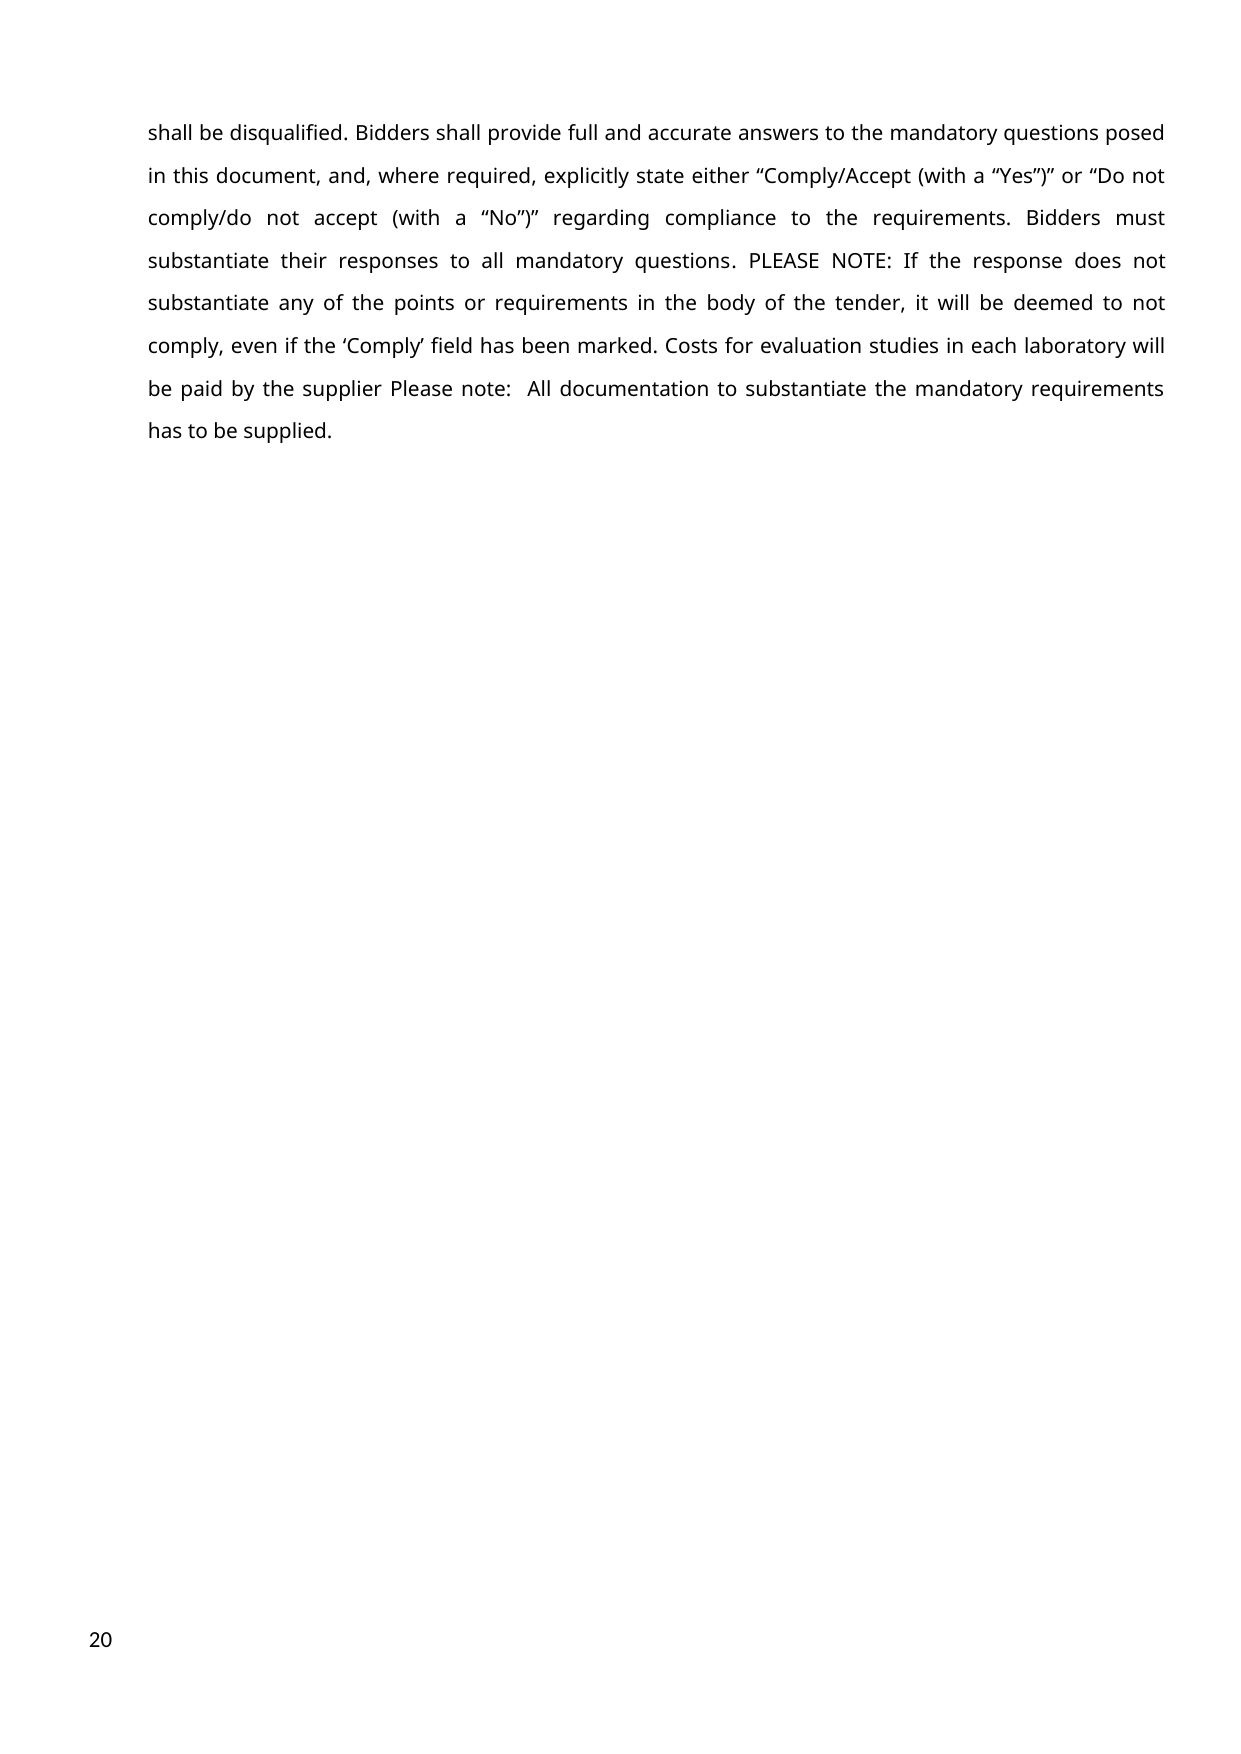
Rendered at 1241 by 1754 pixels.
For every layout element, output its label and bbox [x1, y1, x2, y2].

text [89, 118, 1166, 445]
